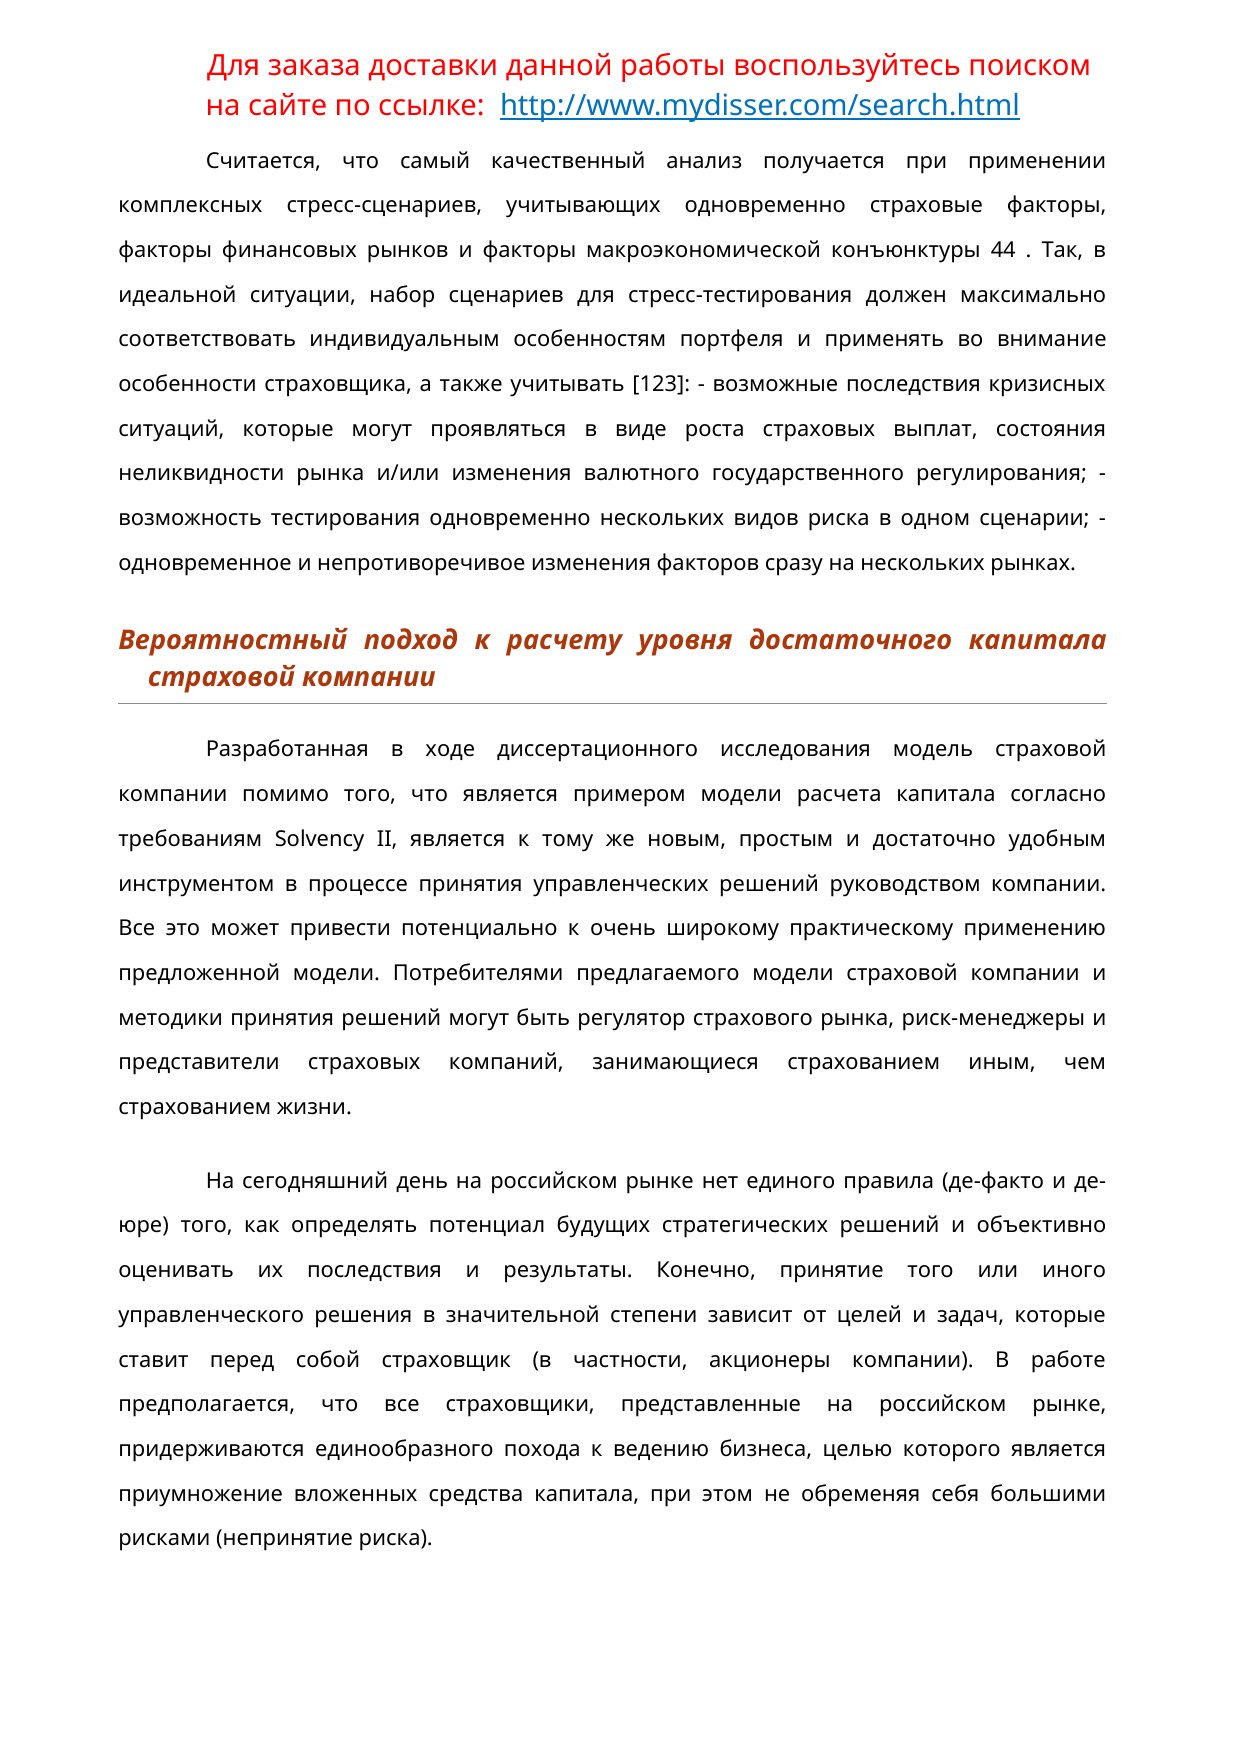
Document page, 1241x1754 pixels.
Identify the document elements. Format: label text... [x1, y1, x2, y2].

text Разработанная в ходе диссертационного исследования модель страховой компании помимо того, что является примером модели расчета капитала согласно требованиям Solvency II, является к тому же новым, простым и достаточно удобным инструментом в процессе принятия управленческих решений руководством компании. Все это может привести потенциально к очень широкому практическому применению предложенной модели. Потребителями предлагаемого модели страховой компании и методики принятия решений могут быть регулятор страхового рынка, риск-менеджеры и представители страховых компаний, занимающиеся страхованием иным, чем страхованием жизни. [118, 733, 1107, 1121]
subtitle Вероятностный подход к расчету уровня достаточного капитала страховой компании [118, 621, 1107, 703]
text Считается, что самый качественный анализ получается при применении комплексных стресс-сценариев, учитывающих одновременно страховые факторы, факторы финансовых рынков и факторы макроэкономической конъюнктуры 44 . Так, в идеальной ситуации, набор сценариев для стресс-тестирования должен максимально соответствовать индивидуальным особенностям портфеля и применять во внимание особенности страховщика, а также учитывать [123]: - возможные последствия кризисных ситуаций, которые могут проявляться в виде роста страховых выплат, состояния неликвидности рынка и/или изменения валютного государственного регулирования; - возможность тестирования одновременно нескольких видов риска в одном сценарии; - одновременное и непротиворечивое изменения факторов сразу на нескольких рынках. [118, 144, 1107, 577]
text На сегодняшний день на российском рынке нет единого правила (де-факто и де-юре) того, как определять потенциал будущих стратегических решений и объективно оценивать их последствия и результаты. Конечно, принятие того или иного управленческого решения в значительной степени зависит от целей и задач, которые ставит перед собой страховщик (в частности, акционеры компании). В работе предполагается, что все страховщики, представленные на российском рынке, придерживаются единообразного похода к ведению бизнеса, целью которого является приумножение вложенных средства капитала, при этом не обременяя себя большими рисками (непринятие риска). [118, 1165, 1107, 1552]
